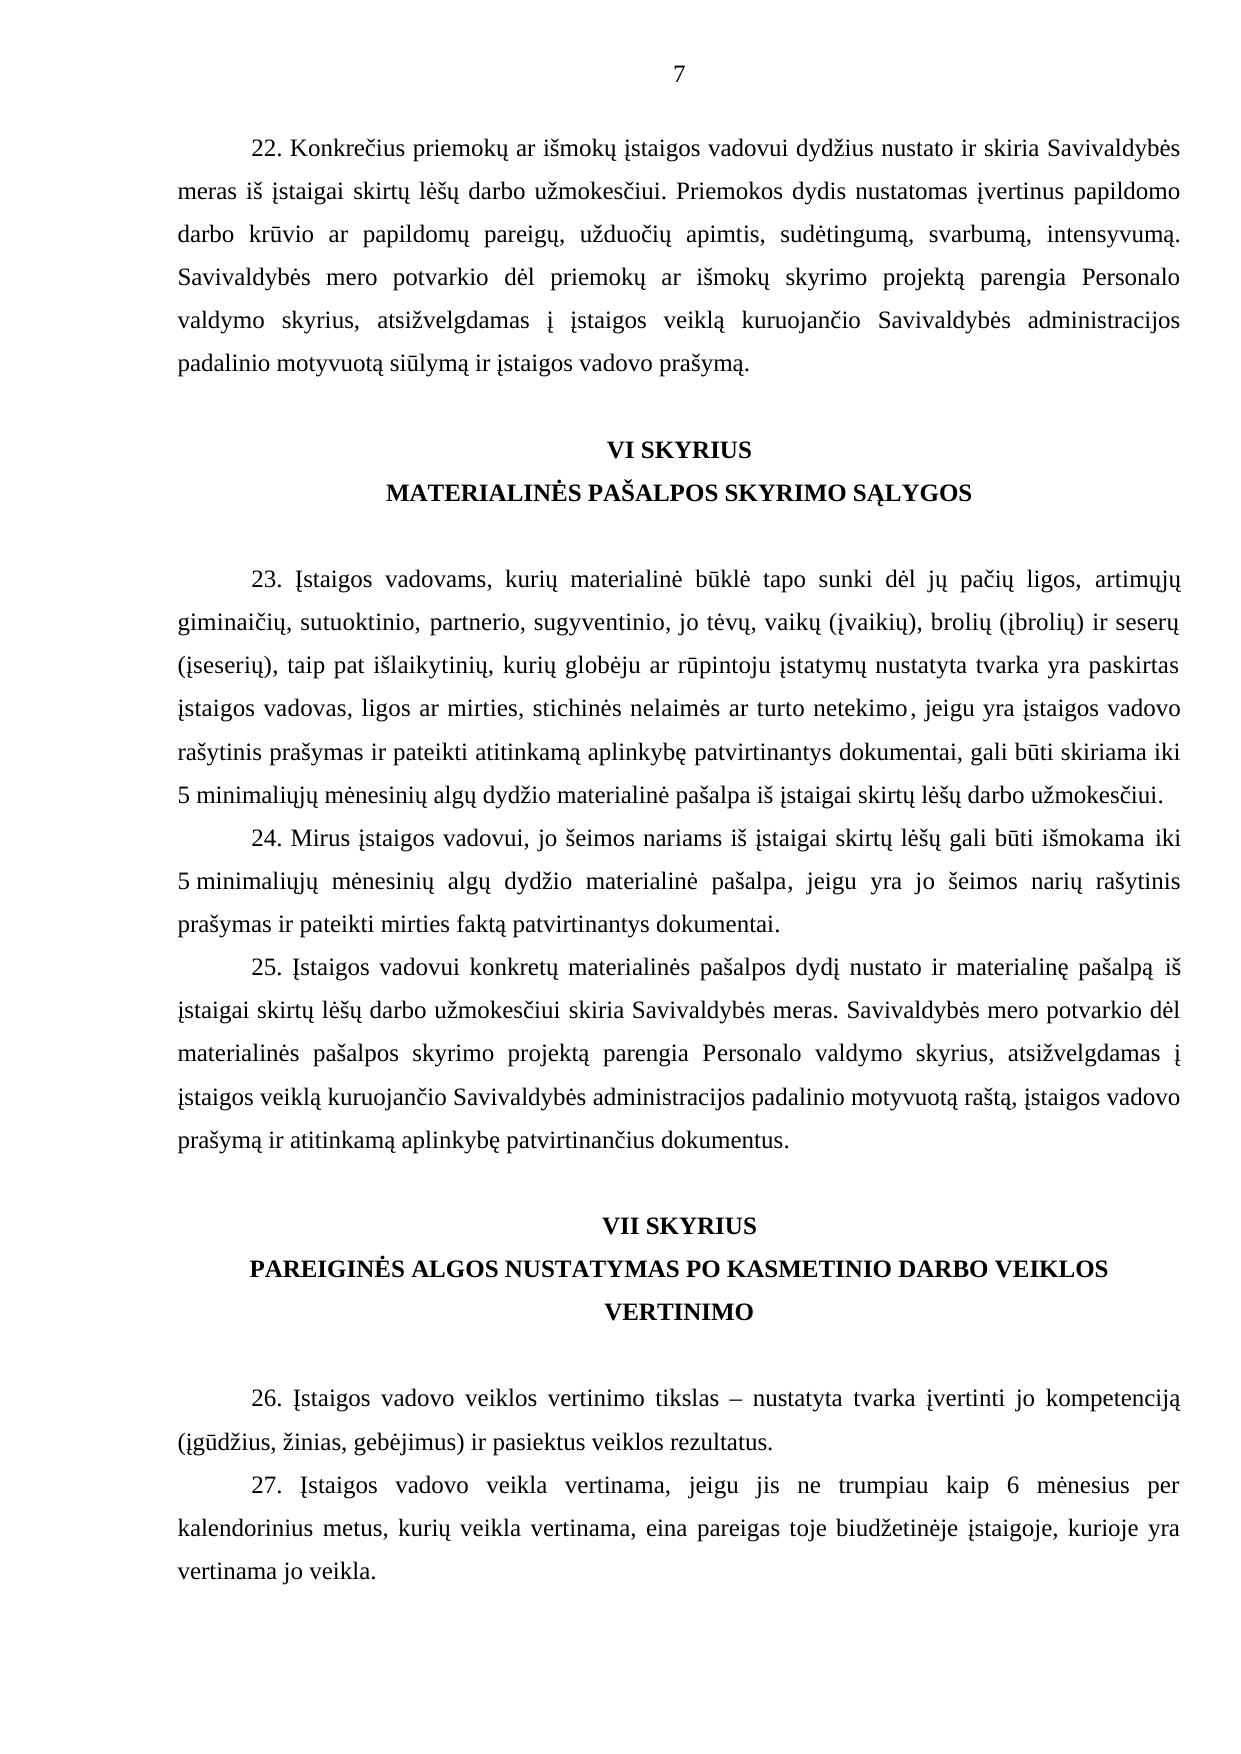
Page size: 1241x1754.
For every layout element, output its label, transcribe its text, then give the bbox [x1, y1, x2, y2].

text 25. Įstaigos vadovui konkretų materialinės pašalpos dydį nustato ir materialinę pašalpą iš įstaigai skirtų lėšų darbo užmokesčiui skiria Savivaldybės meras. Savivaldybės mero potvarkio dėl materialinės pašalpos skyrimo projektą parengia Personalo valdymo skyrius, atsižvelgdamas į įstaigos veiklą kuruojančio Savivaldybės administracijos padalinio motyvuotą raštą, įstaigos vadovo prašymą ir atitinkamą aplinkybę patvirtinančius dokumentus. [177, 952, 1181, 1082]
text 22. Konkrečius priemokų ar išmokų įstaigos vadovui dydžius nustato ir skiria Savivaldybės meras iš įstaigai skirtų lėšų darbo užmokesčiui. Priemokos dydis nustatomas įvertinus papildomo darbo krūvio ar papildomų pareigų, užduočių apimtis, sudėtingumą, svarbumą, intensyvumą. Savivaldybės mero potvarkio dėl priemokų ar išmokų skyrimo projektą parengia Personalo valdymo skyrius, atsižvelgdamas į įstaigos veiklą kuruojančio Savivaldybės administracijos padalinio motyvuotą siūlymą ir įstaigos vadovo prašymą. [177, 133, 1181, 377]
text VII SKYRIUS [177, 1211, 1181, 1240]
text 26. Įstaigos vadovo veiklos vertinimo tikslas – nustatyta tvarka įvertinti jo kompetenciją (įgūdžius, žinias, gebėjimus) ir pasiektus veiklos rezultatus. [177, 1383, 1181, 1455]
text 23. Įstaigos vadovams, kurių materialinė būklė tapo sunki dėl jų pačių ligos, artimųjų giminaičių, sutuoktinio, partnerio, sugyventinio, jo tėvų, vaikų (įvaikių), brolių (įbrolių) ir seserų (įseserių), taip pat išlaikytinių, kurių globėju ar rūpintoju įstatymų nustatyta tvarka yra paskirtas įstaigos vadovas, ligos ar mirties, stichinės nelaimės ar turto netekimo, jeigu yra įstaigos vadovo rašytinis prašymas ir pateikti atitinkamą aplinkybę patvirtinantys dokumentai, gali būti skiriama iki 5 minimaliųjų mėnesinių algų dydžio materialinė pašalpa iš įstaigai skirtų lėšų darbo užmokesčiui. [177, 564, 1181, 808]
text VI SKYRIUS [177, 435, 1181, 463]
text 25. Įstaigos vadovui konkretų materialinės pašalpos dydį nustato ir materialinę pašalpą iš įstaigai skirtų lėšų darbo užmokesčiui skiria Savivaldybės meras. Savivaldybės mero potvarkio dėl materialinės pašalpos skyrimo projektą parengia Personalo valdymo skyrius, atsižvelgdamas į įstaigos veiklą kuruojančio Savivaldybės administracijos padalinio motyvuotą raštą, įstaigos vadovo prašymą ir atitinkamą aplinkybę patvirtinančius dokumentus. [177, 1110, 1181, 1153]
text 27. Įstaigos vadovo veikla vertinama, jeigu jis ne trumpiau kaip 6 mėnesius per kalendorinius metus, kurių veikla vertinama, eina pareigas toje biudžetinėje įstaigoje, kurioje yra vertinama jo veikla. [177, 1470, 1181, 1585]
text MATERIALINĖS PAŠALPOS SKYRIMO SĄLYGOS [177, 478, 1181, 507]
text 24. Mirus įstaigos vadovui, jo šeimos nariams iš įstaigai skirtų lėšų gali būti išmokama iki 5 minimaliųjų mėnesinių algų dydžio materialinė pašalpa, jeigu yra jo šeimos narių rašytinis prašymas ir pateikti mirties faktą patvirtinantys dokumentai. [177, 823, 1181, 938]
text PAREIGINĖS ALGOS NUSTATYMAS PO KASMETINIO DARBO VEIKLOS VERTINIMO [177, 1254, 1181, 1326]
